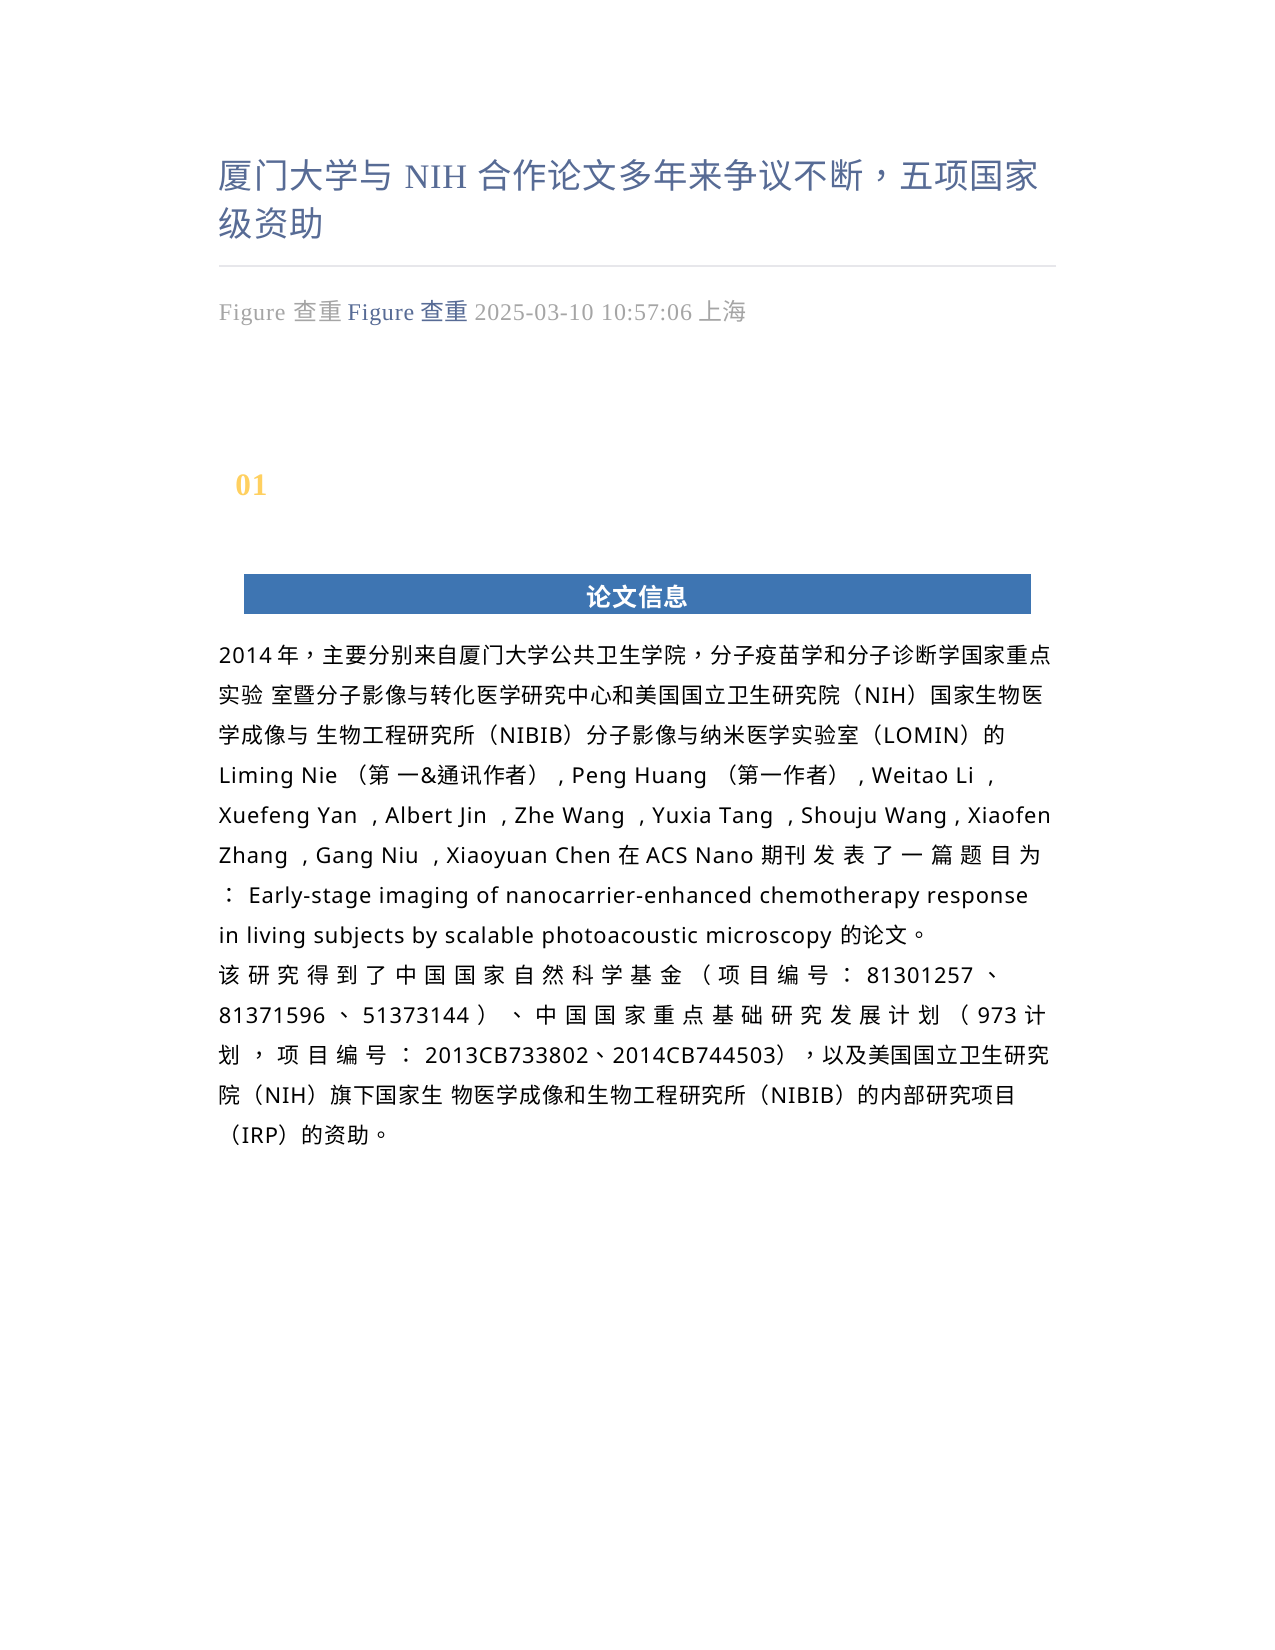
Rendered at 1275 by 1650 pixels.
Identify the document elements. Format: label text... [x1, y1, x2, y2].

text 01 [227, 452, 1048, 502]
text 论文信息 [244, 574, 1031, 614]
text 2014年，主要分别来自厦门大学公共卫生学院，分子疫苗学和分子诊断学国家重点实验 室暨分子影像与转化医学研究中心和美国国立卫生研究院（NIH）国家生物医学成像与 生物工程研究所（NIBIB）分子影像与纳米医学实验室（LOMIN）的 Liming Nie （第 一&通讯作者） , Peng Huang （第一作者） , Weitao Li , Xuefeng Yan , Albert Jin , Zhe Wang , Yuxia Tang , Shouju Wang , Xiaofen Zhang , Gang Niu , Xiaoyuan Chen 在ACS Nano 期刊 发 表 了 一 篇 题 目 为 ： Early-stage imaging of nanocarrier-enhanced chemotherapy response in living subjects by scalable photoacoustic microscopy 的论文。 [219, 629, 1056, 949]
text 该 研 究 得 到 了 中 国 国 家 自 然 科 学 基 金 （ 项 目 编 号 ： 81301257 、 81371596 、 51373144 ） 、 中 国 国 家 重 点 基 础 研 究 发 展 计 划 （ 973 计 划 ， 项 目 编 号 ： 2013CB733802、2014CB744503），以及美国国立卫生研究院（NIH）旗下国家生 物医学成像和生物工程研究所（NIBIB）的内部研究项目（IRP）的资助。 [219, 949, 1056, 1149]
title 厦门大学与 NIH 合作论文多年来争议不断，五项国家级资助 [219, 150, 1056, 265]
list Figure 查重Figure查重2025-03-10 10:57:06上海 [219, 287, 1056, 327]
